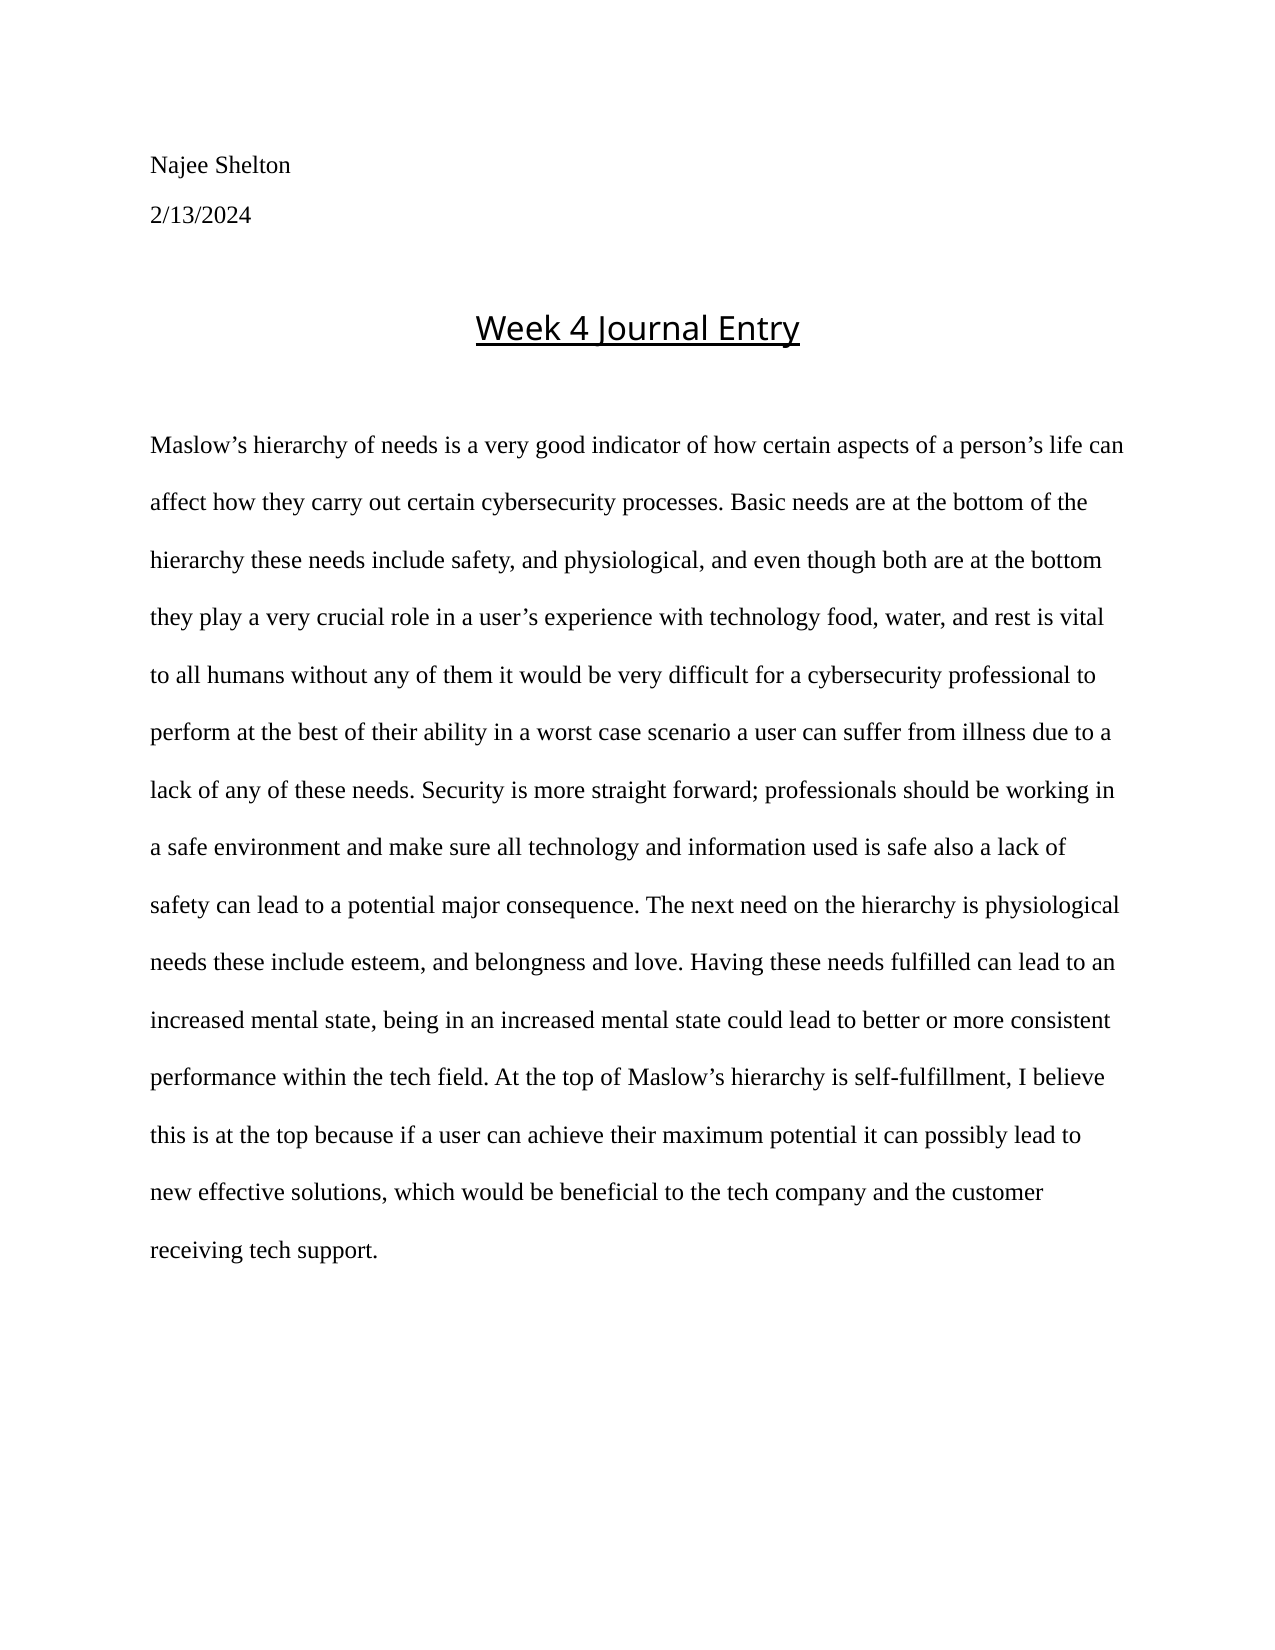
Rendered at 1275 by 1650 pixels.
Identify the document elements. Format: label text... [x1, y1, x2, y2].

text 2/13/2024 [150, 200, 1125, 228]
text Week 4 Journal Entry [150, 305, 1125, 351]
text Najee Shelton [150, 150, 1125, 179]
text Maslow’s hierarchy of needs is a very good indicator of how certain aspects of a person’s life can affect how they carry out certain cybersecurity processes. Basic needs are at the bottom of the hierarchy these needs include safety, and physiological, and even though both are at the bottom they play a very crucial role in a user’s experience with technology food, water, and rest is vital to all humans without any of them it would be very difficult for a cybersecurity professional to perform at the best of their ability in a worst case scenario a user can suffer from illness due to a lack of any of these needs. Security is more straight forward; professionals should be working in a safe environment and make sure all technology and information used is safe also a lack of safety can lead to a potential major consequence. The next need on the hierarchy is physiological needs these include esteem, and belongness and love. Having these needs fulfilled can lead to an increased mental state, being in an increased mental state could lead to better or more consistent performance within the tech field. At the top of Maslow’s hierarchy is self-fulfillment, I believe this is at the top because if a user can achieve their maximum potential it can possibly lead to new effective solutions, which would be beneficial to the tech company and the customer receiving tech support. [150, 430, 1125, 1264]
